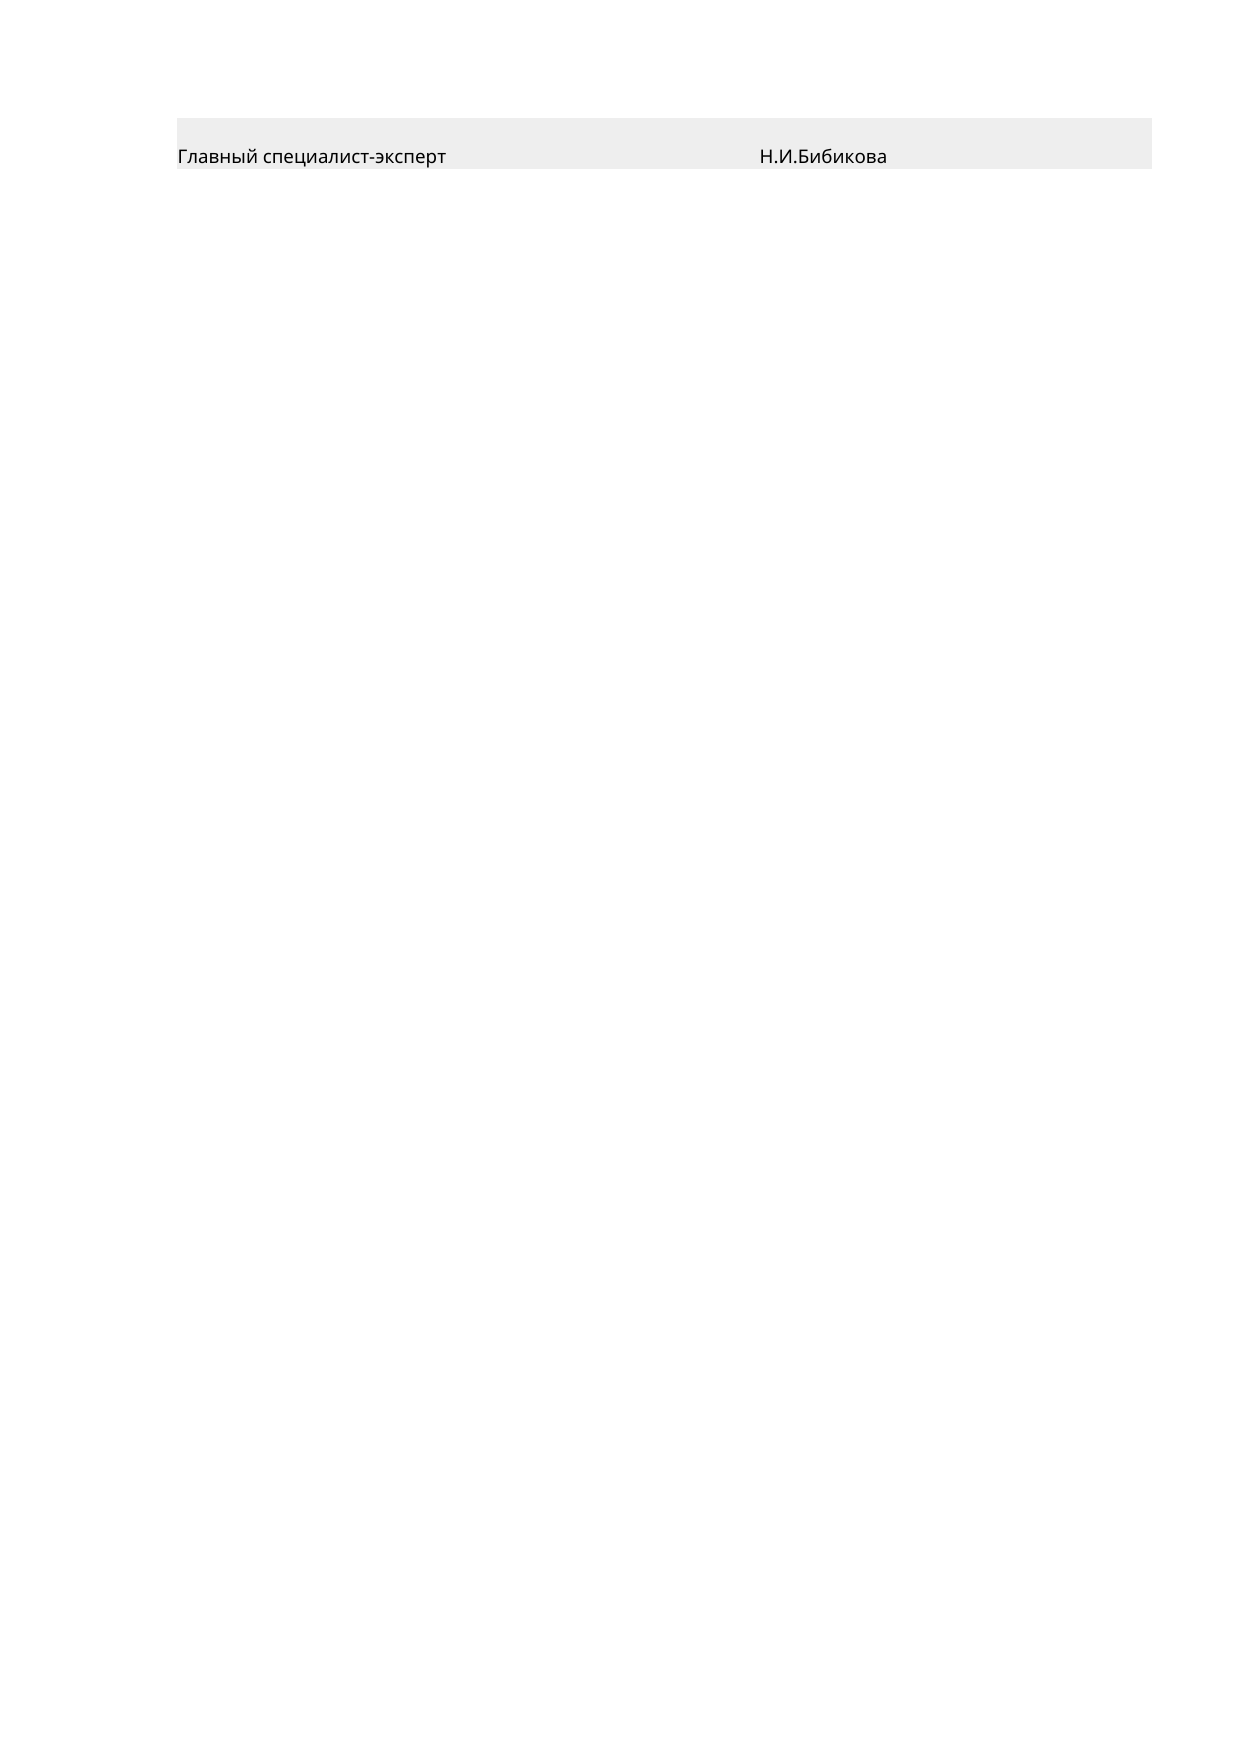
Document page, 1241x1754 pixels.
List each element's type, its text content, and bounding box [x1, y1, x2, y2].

text Главный специалист-эксперт Н.И.Бибикова [177, 144, 1152, 169]
